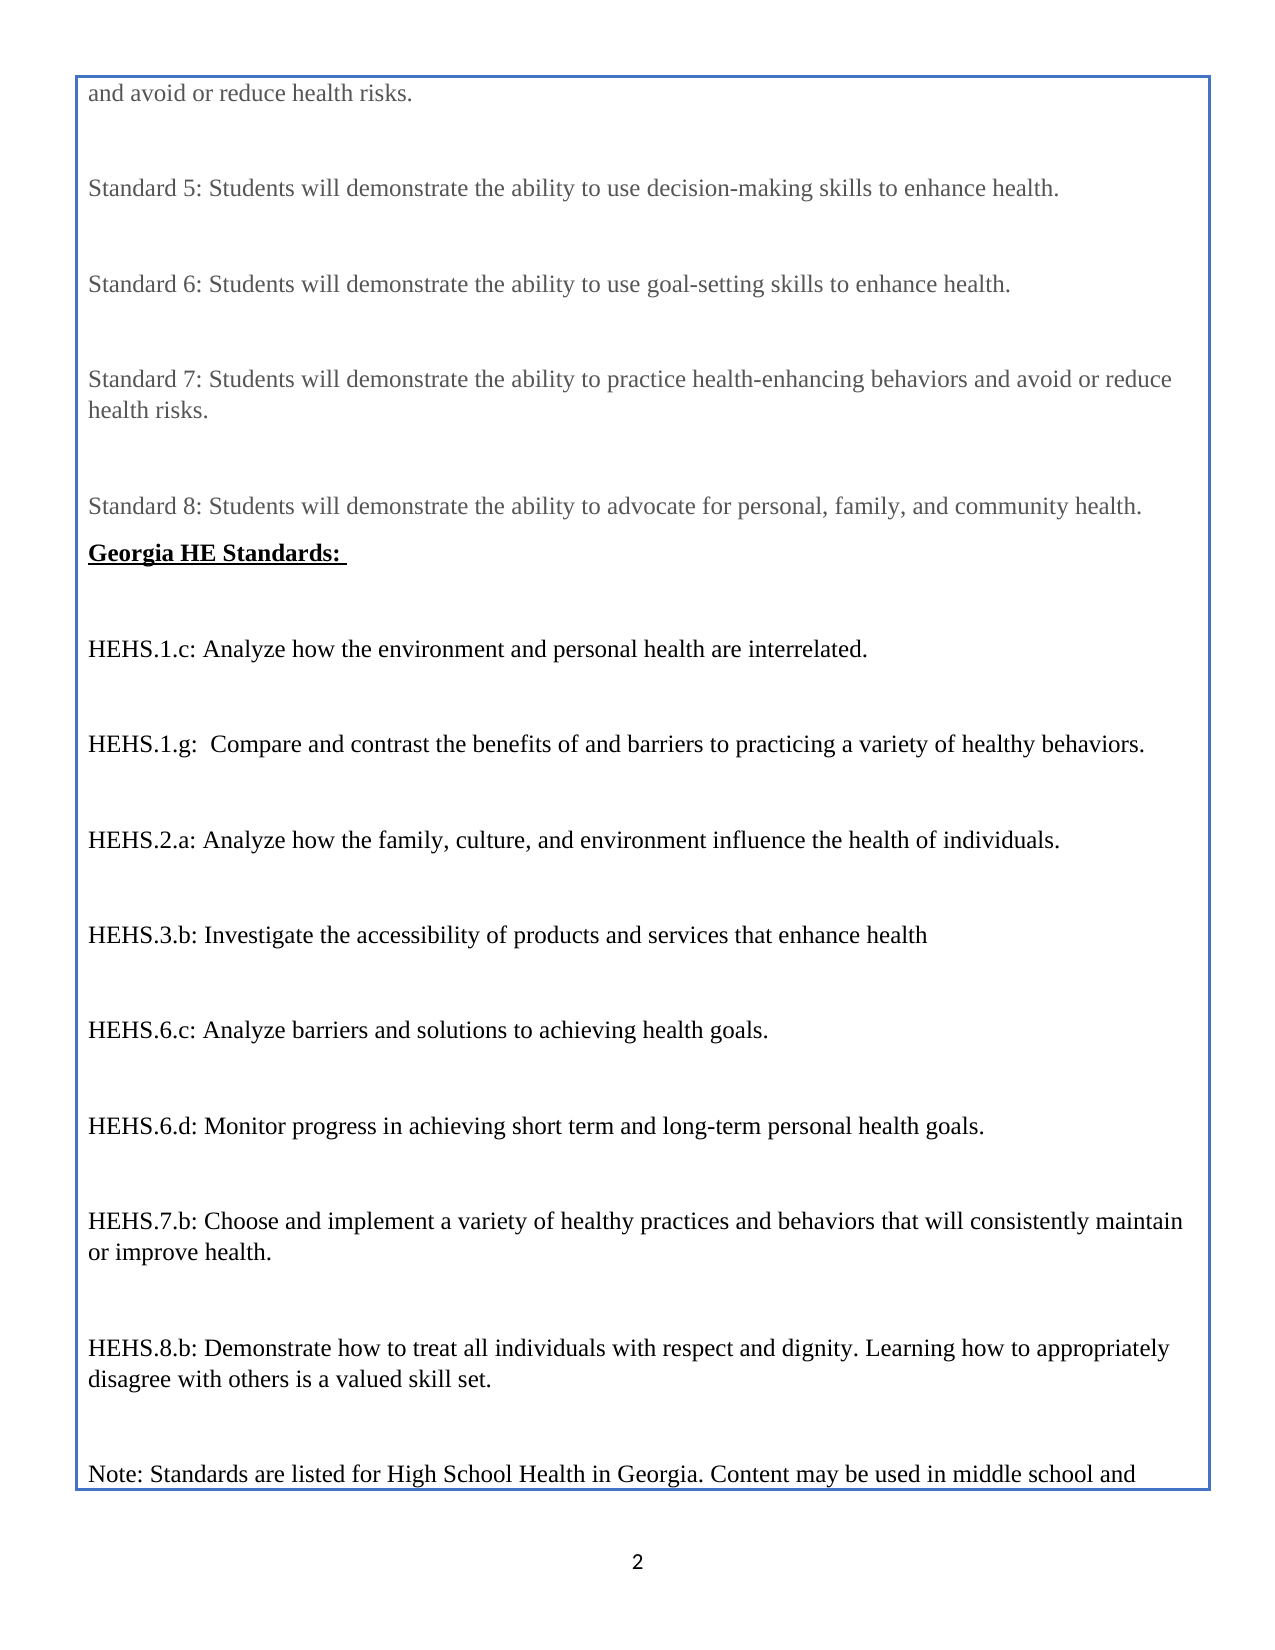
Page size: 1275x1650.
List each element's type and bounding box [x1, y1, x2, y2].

table_cell [78, 78, 1208, 1488]
